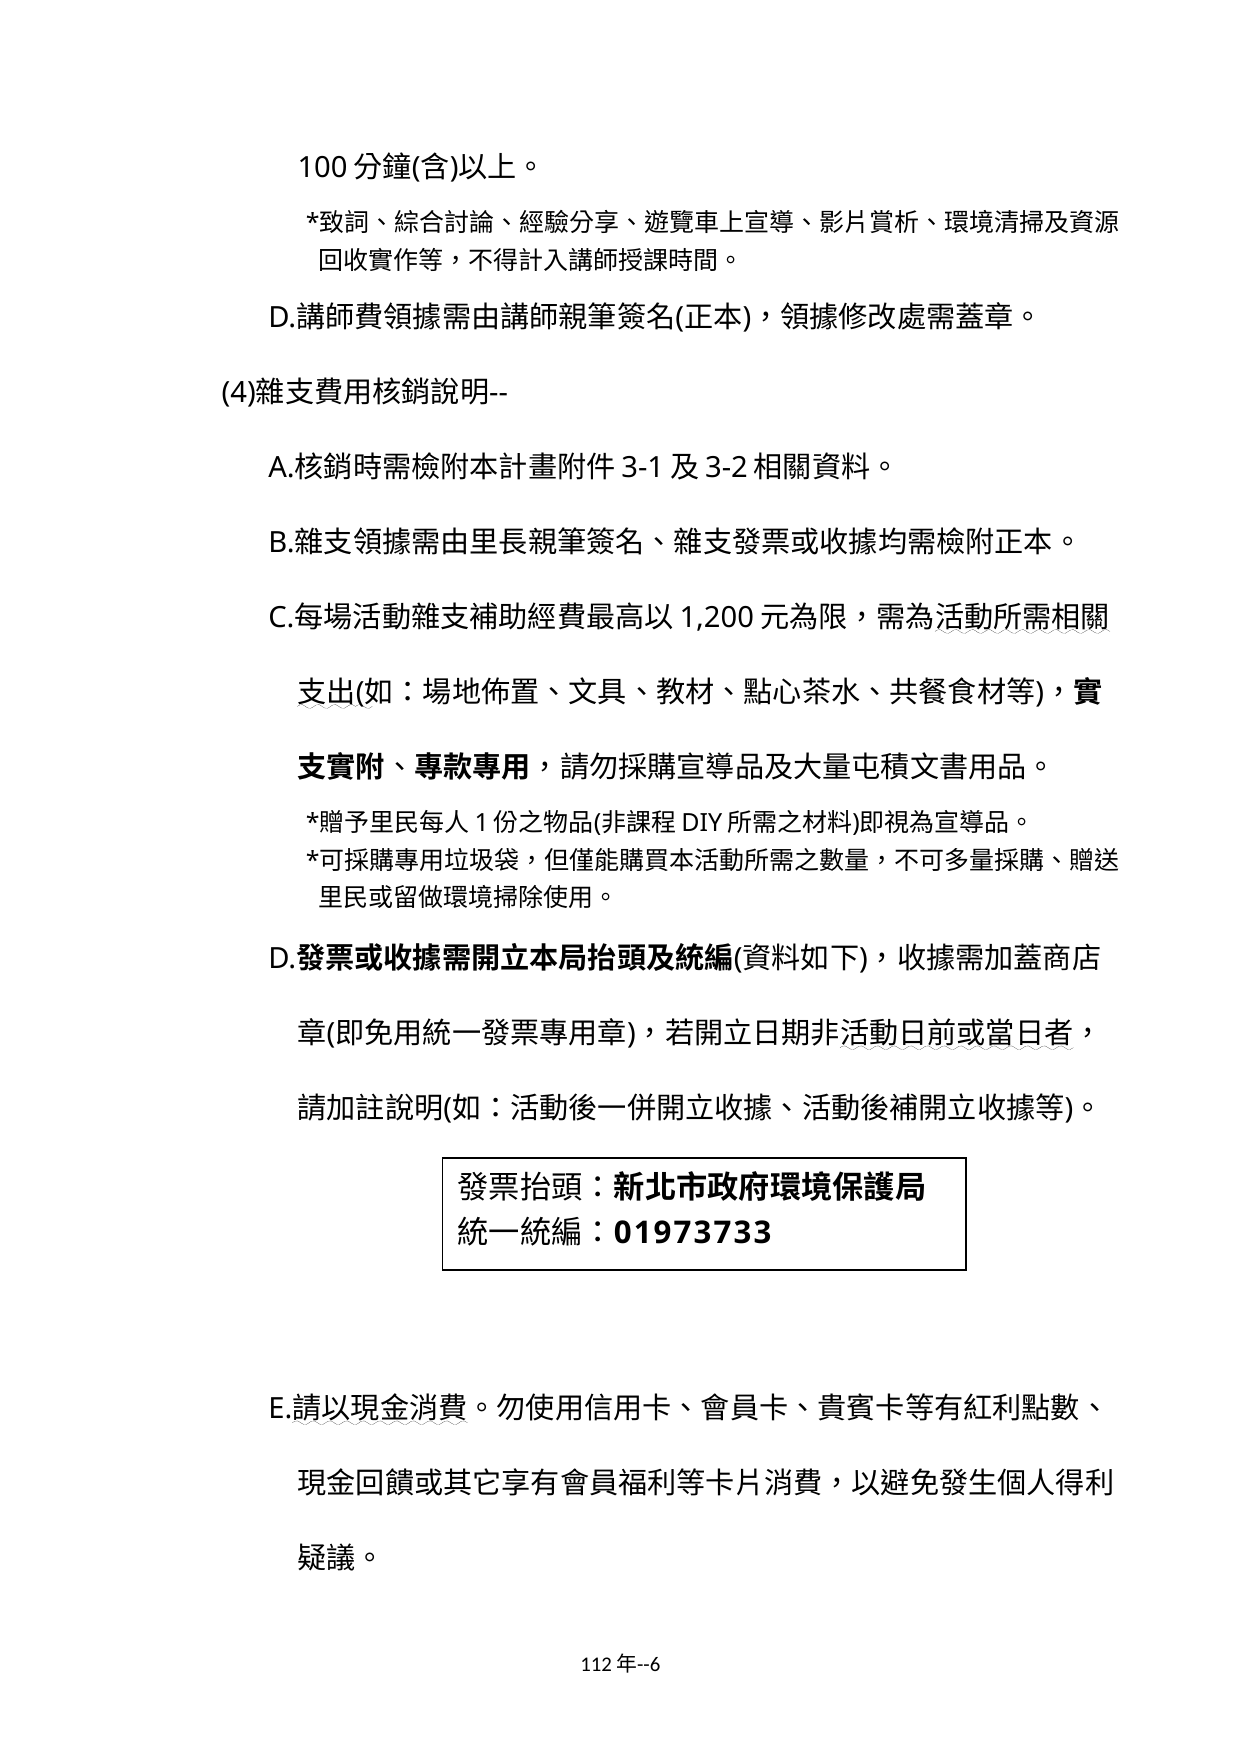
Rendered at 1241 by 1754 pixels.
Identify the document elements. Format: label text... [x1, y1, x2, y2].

text C.每場活動雜支補助經費最高以1,200元為限，需為活動所需相關支出(如：場地佈置、文具、教材、點心茶水、共餐食材等)，實支實附、專款專用，請勿採購宣導品及大量屯積文書用品。 [268, 577, 1122, 802]
text B.雜支領據需由里長親筆簽名、雜支發票或收據均需檢附正本。 [268, 502, 1122, 577]
text A.核銷時需檢附本計畫附件3-1及3-2相關資料。 [268, 427, 1122, 502]
text E.請以現金消費。勿使用信用卡、會員卡、貴賓卡等有紅利點數、現金回饋或其它享有會員福利等卡片消費，以避免發生個人得利疑議。 [268, 1368, 1122, 1593]
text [268, 127, 1122, 202]
text *贈予里民每人1份之物品(非課程DIY所需之材料)即視為宣導品。 [306, 802, 1122, 839]
text D.發票或收據需開立本局抬頭及統編(資料如下)，收據需加蓋商店章(即免用統一發票專用章)，若開立日期非活動日前或當日者，請加註說明(如：活動後一併開立收據、活動後補開立收據等)。 [268, 918, 1122, 1143]
text *致詞、綜合討論、經驗分享、遊覽車上宣導、影片賞析、環境清掃及資源回收實作等，不得計入講師授課時間。 [306, 202, 1122, 277]
text *可採購專用垃圾袋，但僅能購買本活動所需之數量，不可多量採購、贈送里民或留做環境掃除使用。 [306, 839, 1122, 914]
text (4)雜支費用核銷說明-- [221, 352, 1122, 427]
text D.講師費領據需由講師親筆簽名(正本)，領據修改處需蓋章。 [268, 277, 1122, 352]
